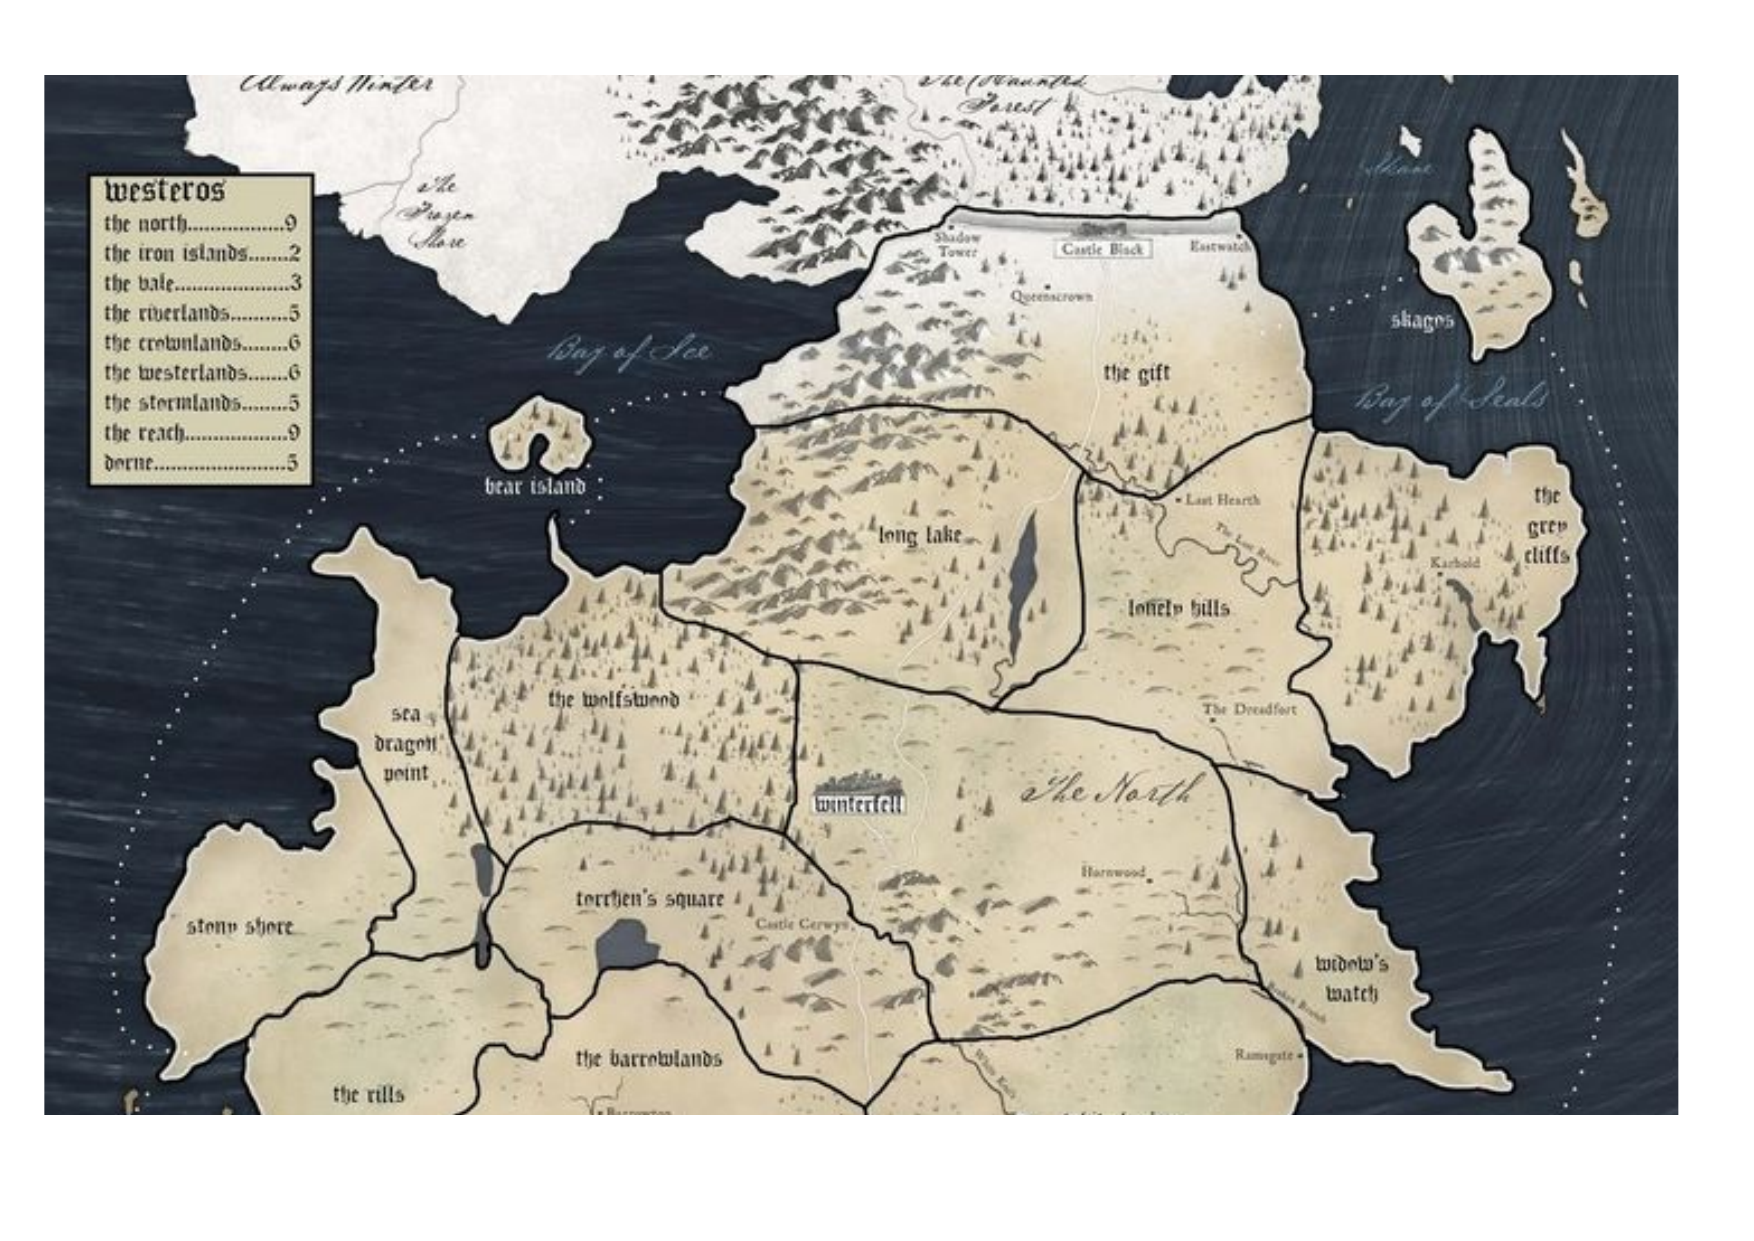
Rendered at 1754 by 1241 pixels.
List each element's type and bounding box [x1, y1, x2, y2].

picture [44, 75, 1679, 1115]
